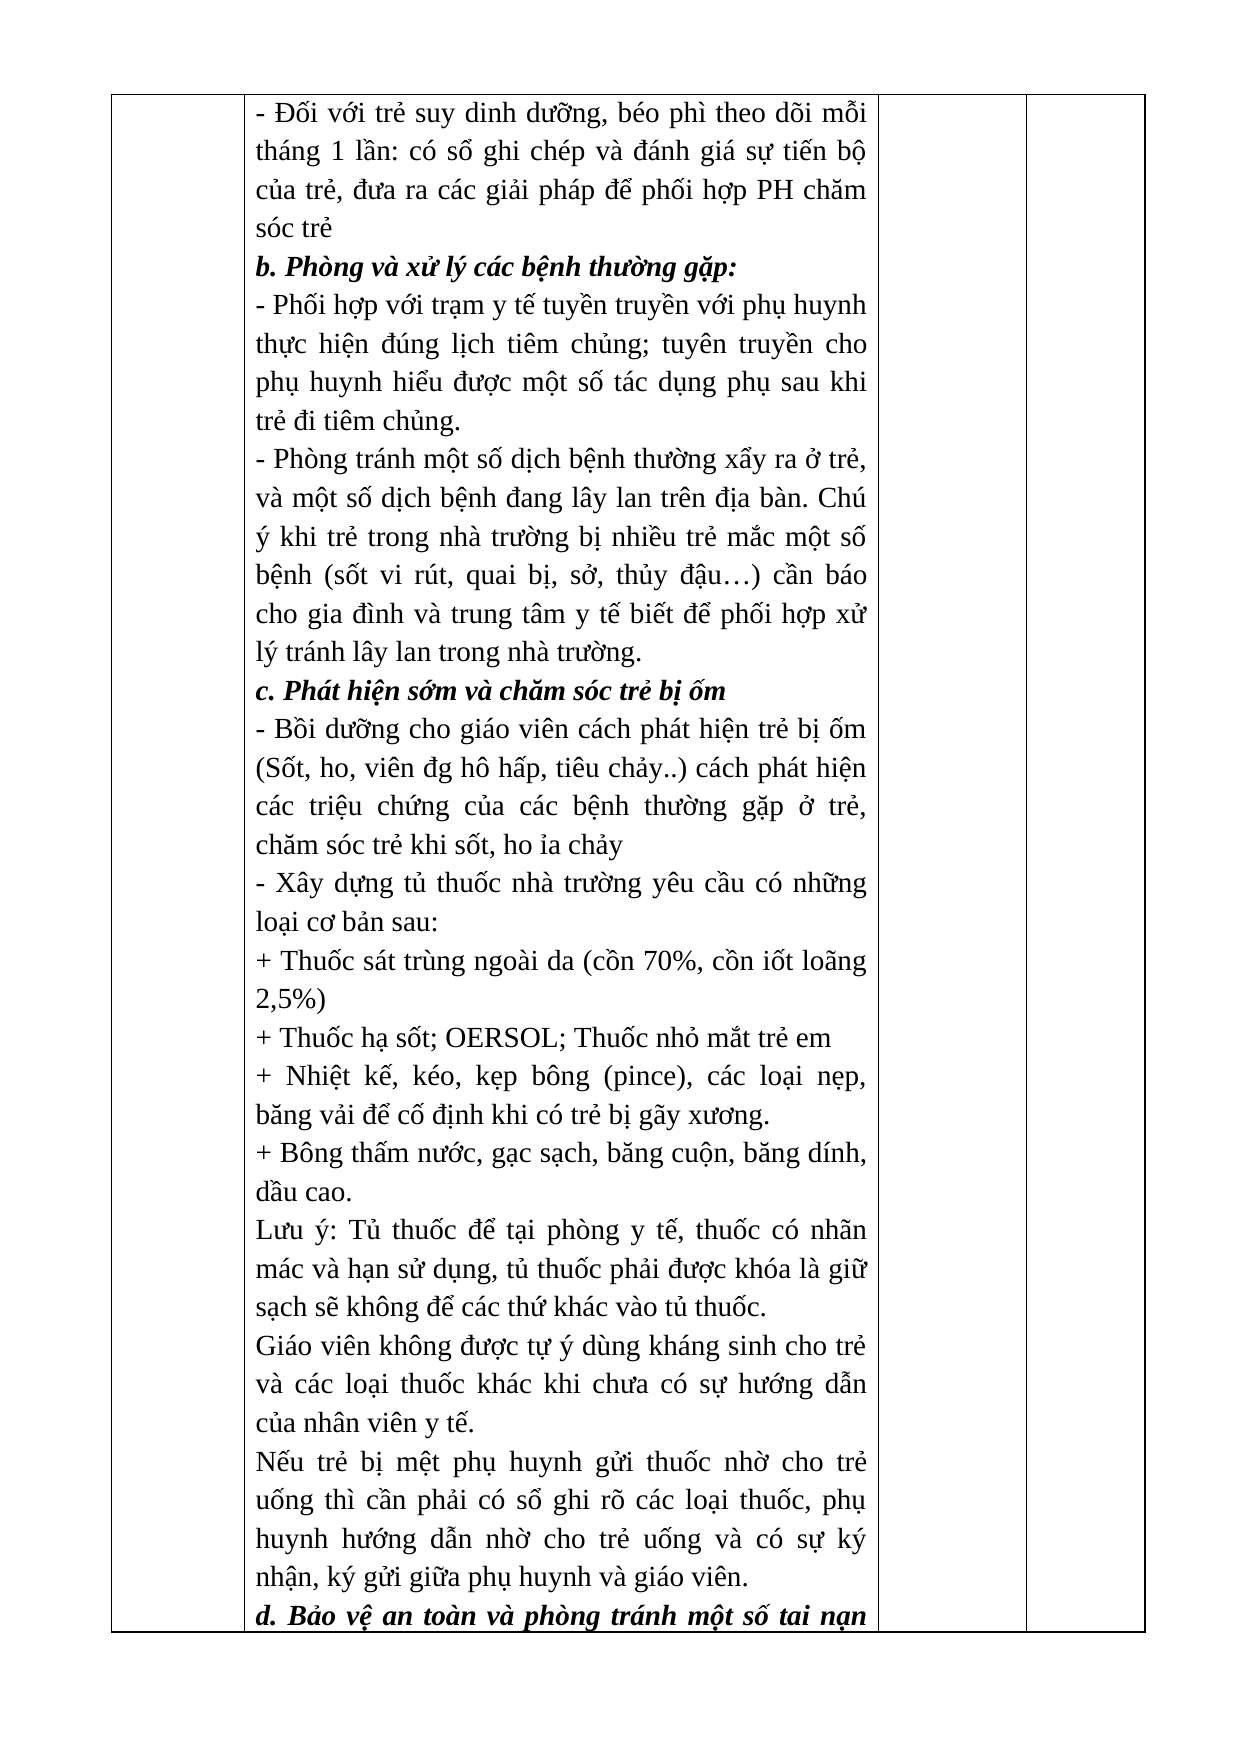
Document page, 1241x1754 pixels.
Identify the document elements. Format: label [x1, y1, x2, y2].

table_cell [112, 95, 244, 1631]
table_cell [245, 95, 878, 1631]
table_cell [1027, 95, 1144, 1631]
table_cell [879, 95, 1026, 1631]
